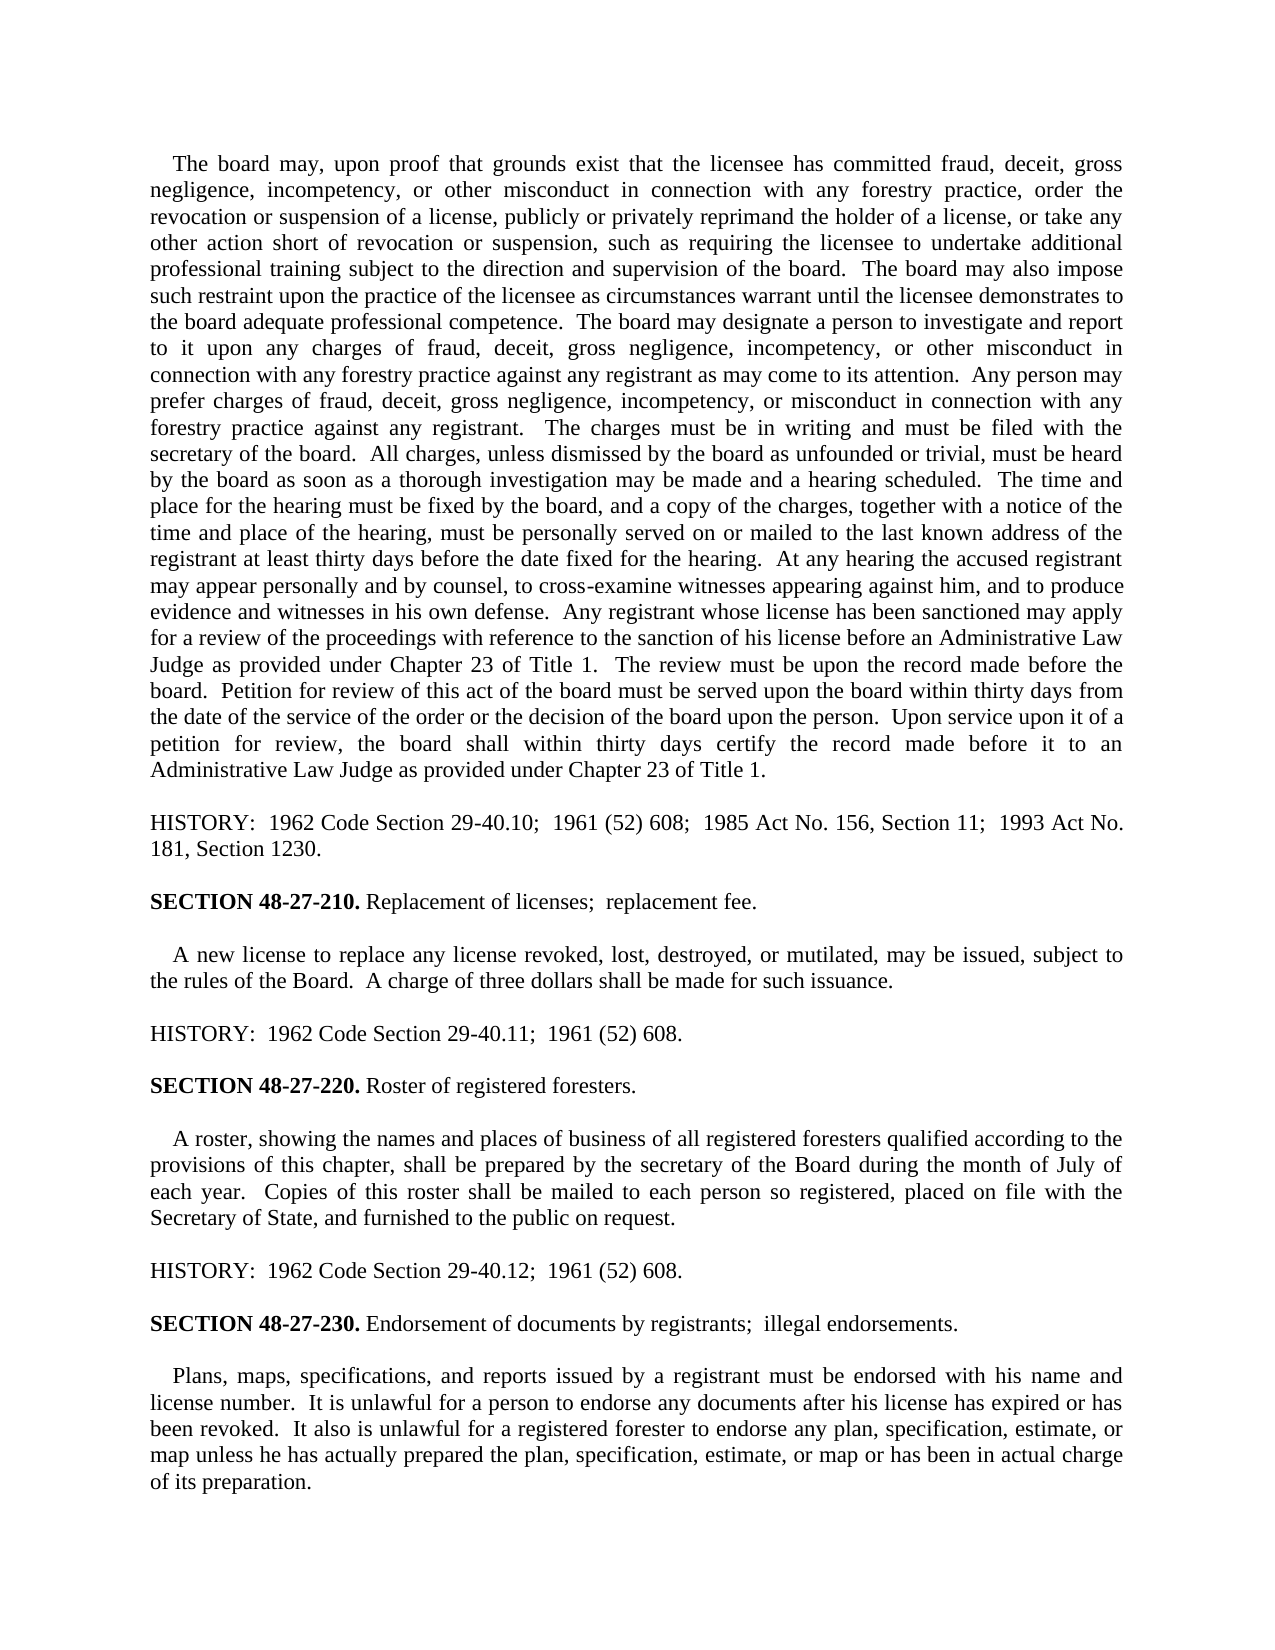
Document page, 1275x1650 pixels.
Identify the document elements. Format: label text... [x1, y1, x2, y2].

text HISTORY: 1962 Code Section 29-40.12; 1961 (52) 608. [150, 1257, 1125, 1283]
text Plans, maps, specifications, and reports issued by a registrant must be endorsed with his name and license number. It is unlawful for a person to endorse any documents after his license has expired or has been revoked. It also is unlawful for a registered forester to endorse any plan, specification, estimate, or map unless he has actually prepared the plan, specification, estimate, or map or has been in actual charge of its preparation. [150, 1362, 1125, 1494]
text A roster, showing the names and places of business of all registered foresters qualified according to the provisions of this chapter, shall be prepared by the secretary of the Board during the month of July of each year. Copies of this roster shall be mailed to each person so registered, placed on file with the Secretary of State, and furnished to the public on request. [150, 1125, 1125, 1231]
text SECTION 48-27-210. Replacement of licenses; replacement fee. [150, 888, 1125, 914]
text SECTION 48-27-230. Endorsement of documents by registrants; illegal endorsements. [150, 1309, 1125, 1336]
text SECTION 48-27-220. Roster of registered foresters. [150, 1072, 1125, 1099]
text HISTORY: 1962 Code Section 29-40.11; 1961 (52) 608. [150, 1020, 1125, 1046]
text The board may, upon proof that grounds exist that the licensee has committed fraud, deceit, gross negligence, incompetency, or other misconduct in connection with any forestry practice, order the revocation or suspension of a license, publicly or privately reprimand the holder of a license, or take any other action short of revocation or suspension, such as requiring the licensee to undertake additional professional training subject to the direction and supervision of the board. The board may also impose such restraint upon the practice of the licensee as circumstances warrant until the licensee demonstrates to the board adequate professional competence. The board may designate a person to investigate and report to it upon any charges of fraud, deceit, gross negligence, incompetency, or other misconduct in connection with any forestry practice against any registrant as may come to its attention. Any person may prefer charges of fraud, deceit, gross negligence, incompetency, or misconduct in connection with any forestry practice against any registrant. The charges must be in writing and must be filed with the secretary of the board. All charges, unless dismissed by the board as unfounded or trivial, must be heard by the board as soon as a thorough investigation may be made and a hearing scheduled. The time and place for the hearing must be fixed by the board, and a copy of the charges, together with a notice of the time and place of the hearing, must be personally served on or mailed to the last known address of the registrant at least thirty days before the date fixed for the hearing. At any hearing the accused registrant may appear personally and by counsel, to cross-examine witnesses appearing against him, and to produce evidence and witnesses in his own defense. Any registrant whose license has been sanctioned may apply for a review of the proceedings with reference to the sanction of his license before an Administrative Law Judge as provided under Chapter 23 of Title 1. The review must be upon the record made before the board. Petition for review of this act of the board must be served upon the board within thirty days from the date of the service of the order or the decision of the board upon the person. Upon service upon it of a petition for review, the board shall within thirty days certify the record made before it to an Administrative Law Judge as provided under Chapter 23 of Title 1. [150, 150, 1125, 782]
text A new license to replace any license revoked, lost, destroyed, or mutilated, may be issued, subject to the rules of the Board. A charge of three dollars shall be made for such issuance. [150, 941, 1125, 993]
text HISTORY: 1962 Code Section 29-40.10; 1961 (52) 608; 1985 Act No. 156, Section 11; 1993 Act No. 181, Section 1230. [150, 809, 1125, 862]
